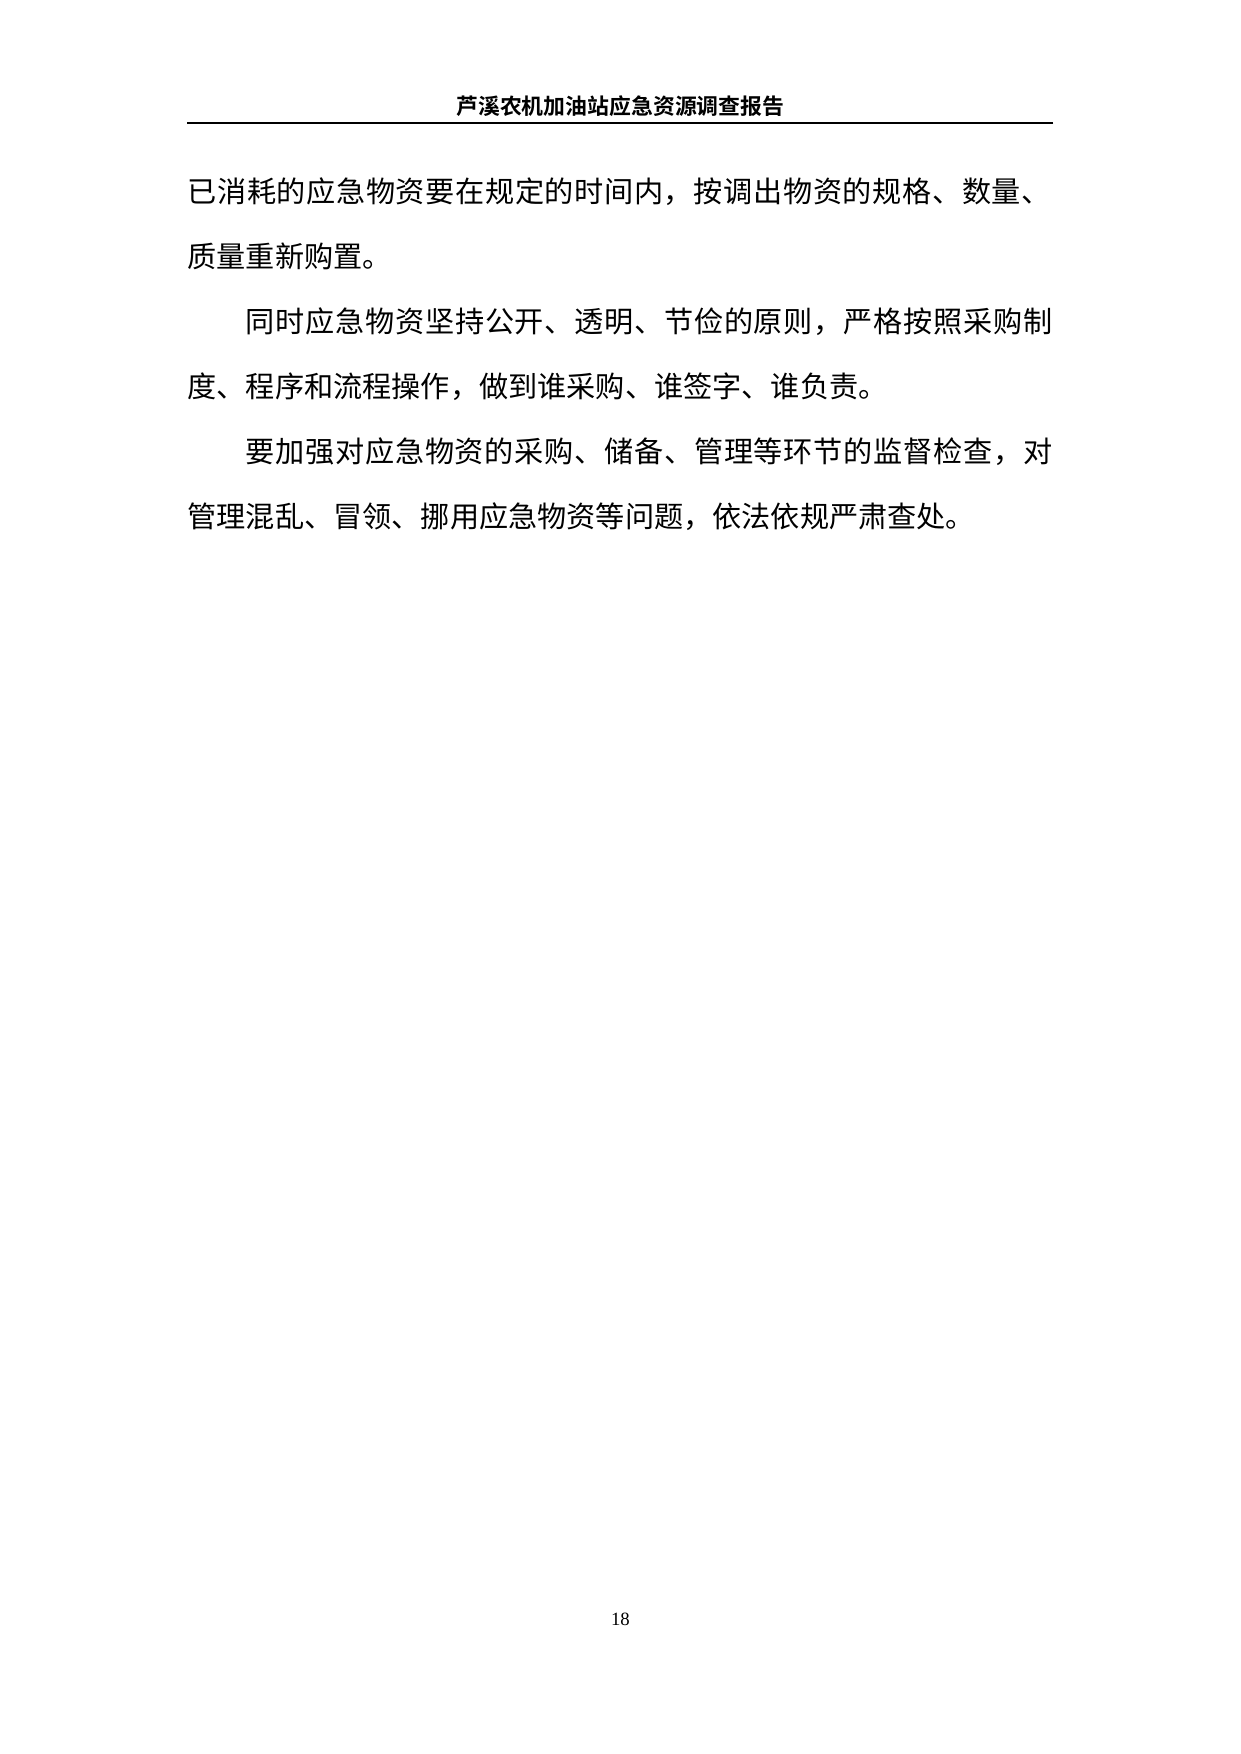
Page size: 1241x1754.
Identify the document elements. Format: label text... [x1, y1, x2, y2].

text 同时应急物资坚持公开、透明、节俭的原则，严格按照采购制度、程序和流程操作，做到谁采购、谁签字、谁负责。 [187, 287, 1053, 417]
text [187, 157, 1053, 287]
text 要加强对应急物资的采购、储备、管理等环节的监督检查，对管理混乱、冒领、挪用应急物资等问题，依法依规严肃查处。 [187, 417, 1053, 547]
